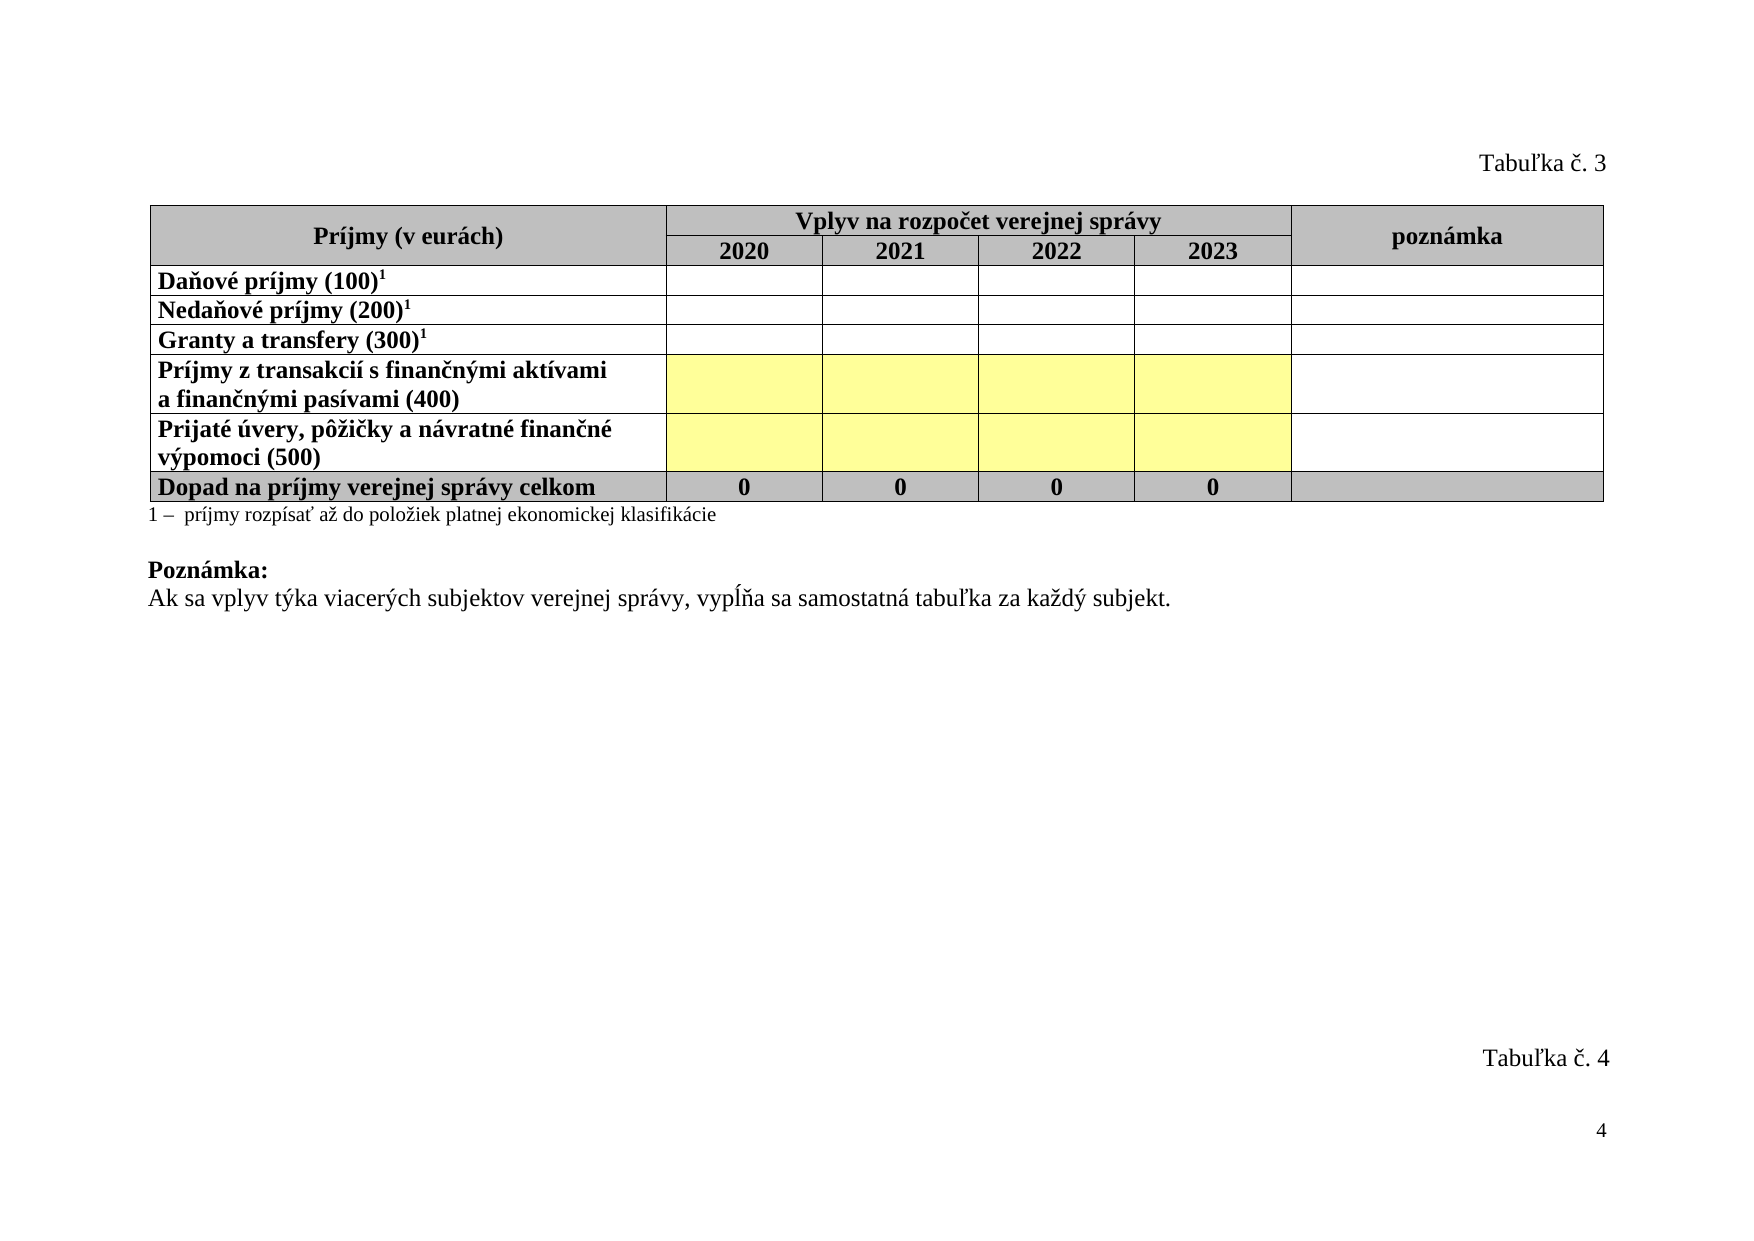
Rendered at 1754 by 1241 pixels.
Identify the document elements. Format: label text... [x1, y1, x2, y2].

table_cell [1135, 414, 1291, 471]
table_cell [1292, 414, 1603, 471]
table_cell [979, 325, 1134, 354]
table_cell [979, 266, 1134, 294]
table_cell [979, 414, 1134, 471]
table_cell [1292, 472, 1603, 501]
table_cell [667, 296, 822, 324]
table_header Vplyv na rozpočet verejnej správy [667, 206, 1291, 235]
table_cell [823, 325, 978, 354]
text Ak sa vplyv týka viacerých subjektov verejnej správy, vypĺňa sa samostatná tabuľka za každý subjekt. [148, 583, 1606, 612]
table_cell [1292, 325, 1603, 354]
table_cell 0 [1135, 472, 1291, 501]
table_cell [823, 266, 978, 294]
table_cell [1292, 355, 1603, 413]
text Tabuľka č. 4 [148, 1043, 1610, 1072]
table_cell Príjmy z transakcií s finančnými aktívami a finančnými pasívami (400) [151, 355, 666, 413]
table_cell [667, 414, 822, 471]
table_cell 0 [979, 472, 1134, 501]
table_cell [823, 414, 978, 471]
table_cell 2020 [667, 236, 822, 265]
table_cell [1135, 296, 1291, 324]
table_cell 2023 [1135, 236, 1291, 265]
table_cell [823, 355, 978, 413]
table_cell [667, 325, 822, 354]
table_cell Daňové príjmy (100)1 [151, 266, 666, 294]
table_cell [979, 296, 1134, 324]
table_cell [1135, 266, 1291, 294]
table_cell [823, 296, 978, 324]
table_cell 0 [823, 472, 978, 501]
table_header Príjmy (v eurách) [151, 206, 666, 265]
table_cell [1135, 325, 1291, 354]
table_cell [979, 355, 1134, 413]
table_cell 2022 [979, 236, 1134, 265]
table_cell [1135, 355, 1291, 413]
table_cell [1292, 266, 1603, 294]
text Tabuľka č. 3 [148, 148, 1606, 176]
text Poznámka: [148, 555, 1606, 583]
text 1 – príjmy rozpísať až do položiek platnej ekonomickej klasifikácie [148, 502, 1606, 526]
table_cell [1292, 296, 1603, 324]
table_cell [667, 355, 822, 413]
table_cell 2021 [823, 236, 978, 265]
table_cell 0 [667, 472, 822, 501]
table_cell Dopad na príjmy verejnej správy celkom [151, 472, 666, 501]
table_header poznámka [1292, 206, 1603, 265]
table_cell Nedaňové príjmy (200)1 [151, 296, 666, 324]
table_cell [667, 266, 822, 294]
table_cell Prijaté úvery, pôžičky a návratné finančné výpomoci (500) [151, 414, 666, 471]
table_cell Granty a transfery (300)1 [151, 325, 666, 354]
